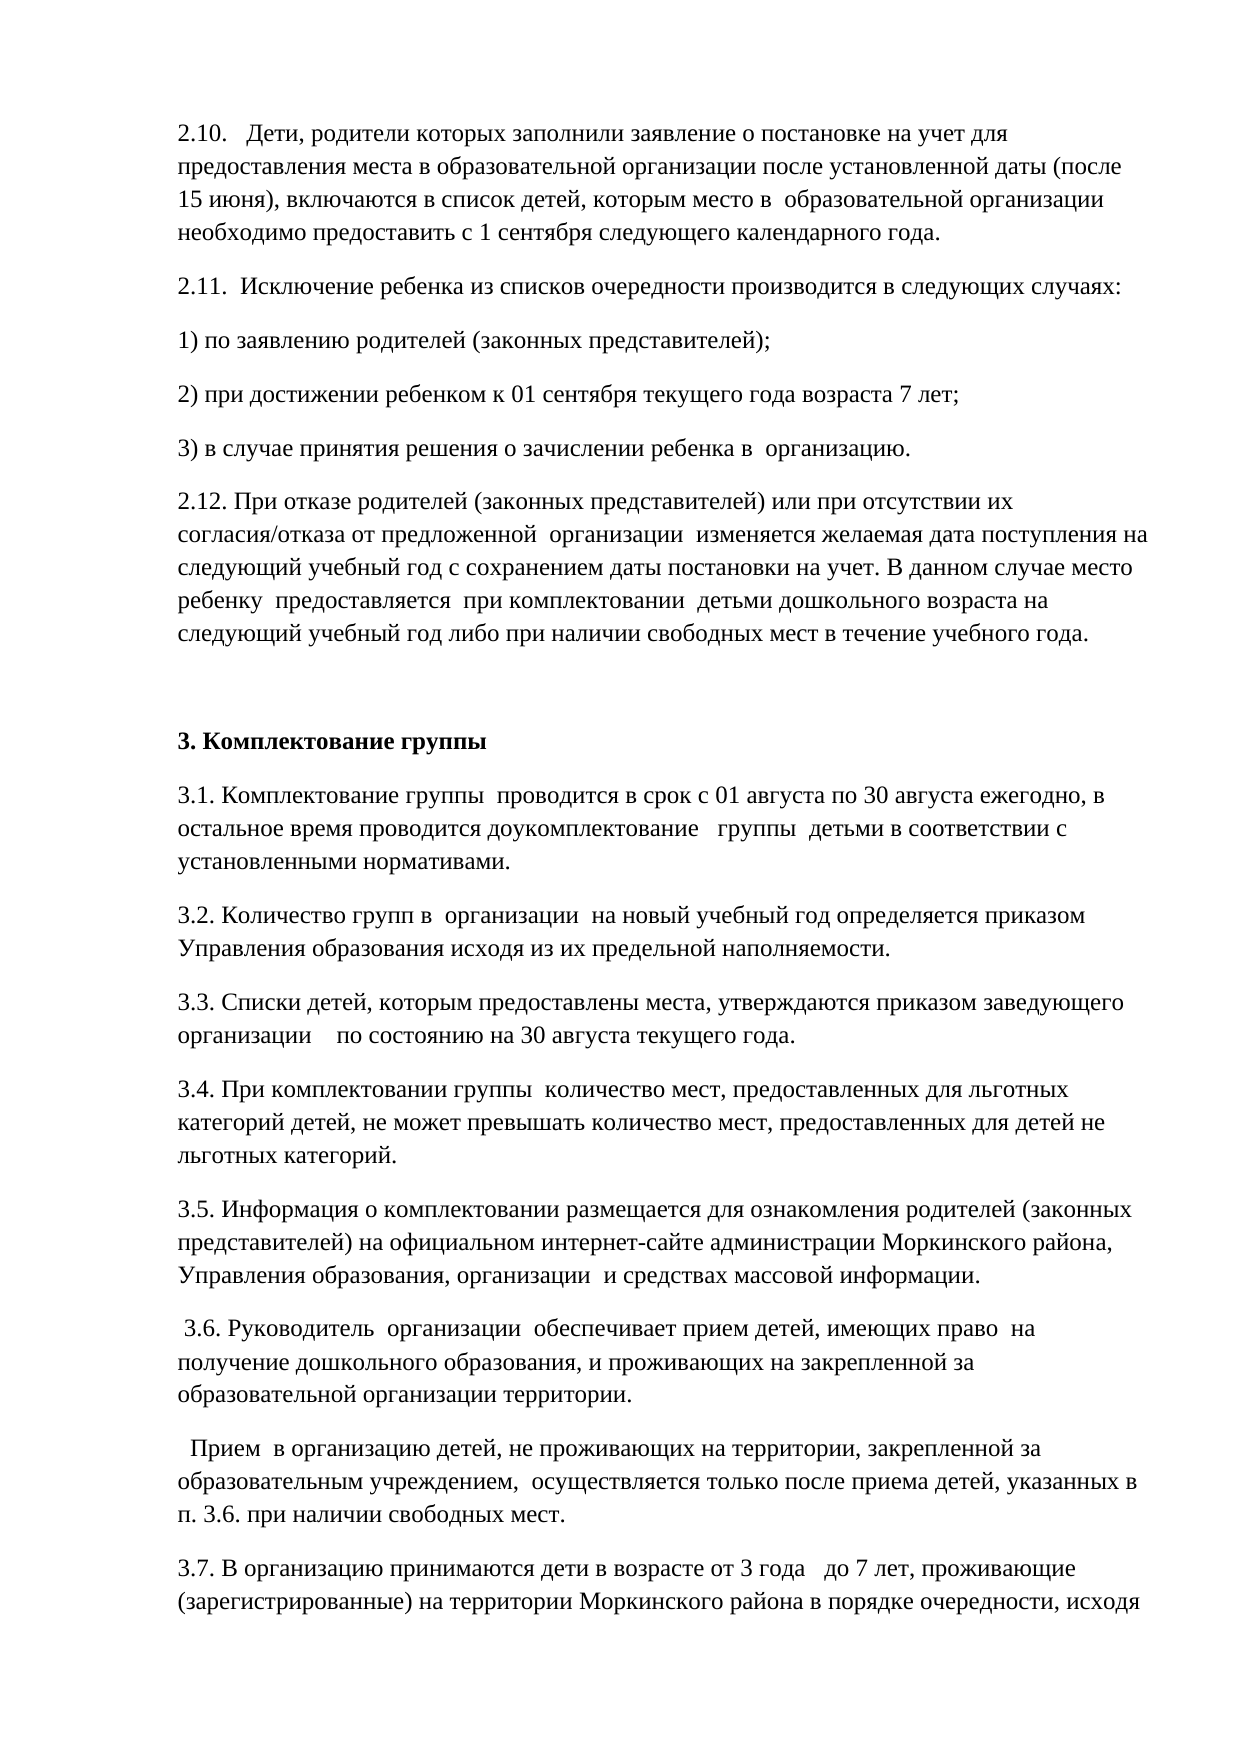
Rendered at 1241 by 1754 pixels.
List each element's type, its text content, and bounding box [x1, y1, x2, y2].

text 2) при достижении ребенком к 01 сентября текущего года возраста 7 лет; [177, 379, 1152, 407]
text 3.2. Количество групп в организации на новый учебный год определяется приказом Управления образования исходя из их предельной наполняемости. [177, 900, 1152, 962]
text 3.3. Списки детей, которым предоставлены места, утверждаются приказом заведующего организации по состоянию на 30 августа текущего года. [177, 987, 1152, 1049]
text 3.6. Руководитель организации обеспечивает прием детей, имеющих право на получение дошкольного образования, и проживающих на закрепленной за образовательной организации территории. [177, 1313, 1152, 1408]
text 2.11. Исключение ребенка из списков очередности производится в следующих случаях: [177, 271, 1152, 300]
text 3.1. Комплектование группы проводится в срок с 01 августа по 30 августа ежегодно, в остальное время проводится доукомплектование группы детьми в соответствии с установленными нормативами. [177, 780, 1152, 875]
text 3) в случае принятия решения о зачислении ребенка в организацию. [177, 433, 1152, 461]
text 2.10. Дети, родители которых заполнили заявление о постановке на учет для предоставления места в образовательной организации после установленной даты (после 15 июня), включаются в список детей, которым место в образовательной организации необходимо предоставить с 1 сентября следующего календарного года. [177, 118, 1152, 246]
text 2.12. При отказе родителей (законных представителей) или при отсутствии их согласия/отказа от предложенной организации изменяется желаемая дата поступления на следующий учебный год с сохранением даты постановки на учет. В данном случае место ребенку предоставляется при комплектовании детьми дошкольного возраста на следующий учебный год либо при наличии свободных мест в течение учебного года. [177, 486, 1152, 647]
text 3.4. При комплектовании группы количество мест, предоставленных для льготных категорий детей, не может превышать количество мест, предоставленных для детей не льготных категорий. [177, 1074, 1152, 1168]
text Прием в организацию детей, не проживающих на территории, закрепленной за образовательным учреждением, осуществляется только после приема детей, указанных в п. 3.6. при наличии свободных мест. [177, 1433, 1152, 1528]
text 1) по заявлению родителей (законных представителей); [177, 325, 1152, 354]
text 3. Комплектование группы [177, 726, 1152, 755]
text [177, 1553, 1152, 1615]
text 3.5. Информация о комплектовании размещается для ознакомления родителей (законных представителей) на официальном интернет-сайте администрации Моркинского района, Управления образования, организации и средствах массовой информации. [177, 1194, 1152, 1288]
